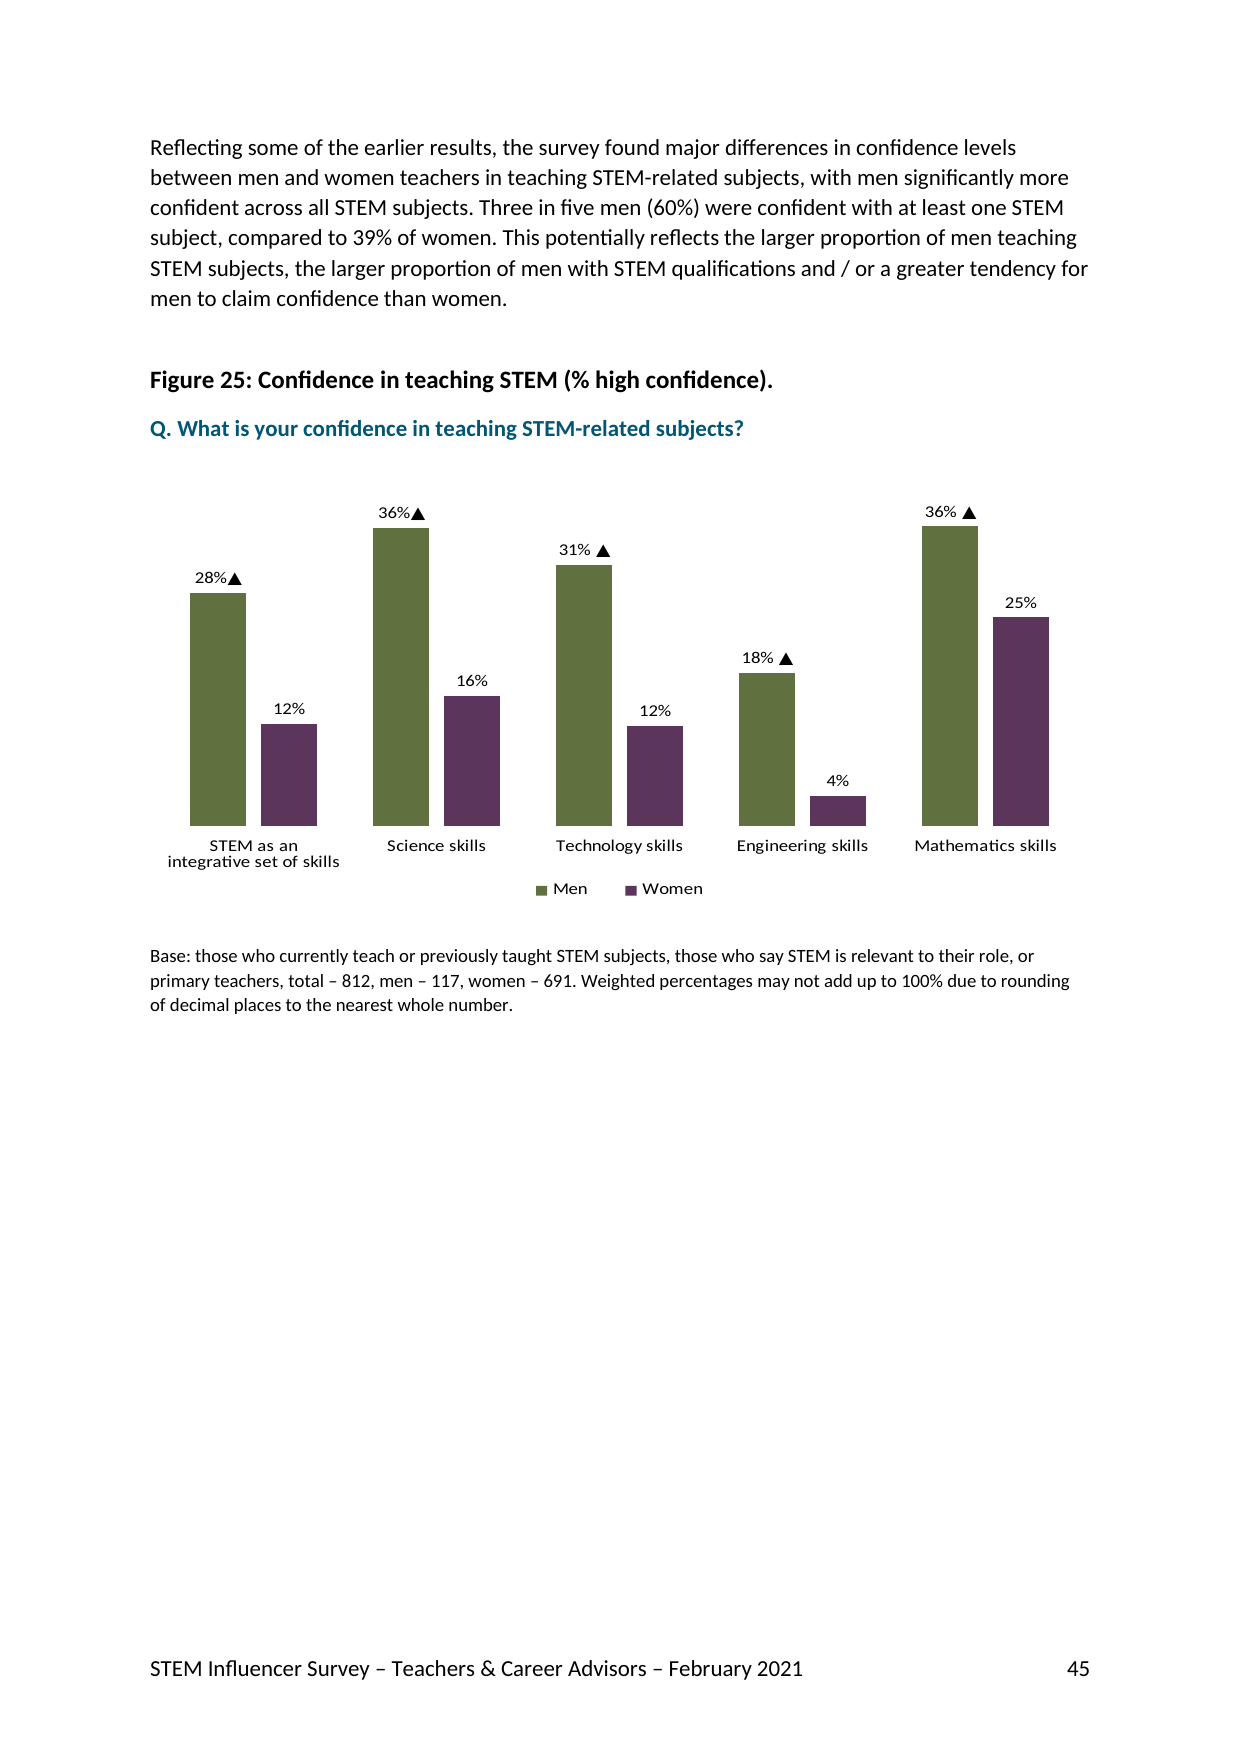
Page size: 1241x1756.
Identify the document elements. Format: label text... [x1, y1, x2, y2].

text Reflecting some of the earlier results, the survey found major differences in confidence levels between men and women teachers in teaching STEM-related subjects, with men significantly more confident across all STEM subjects. Three in five men (60%) were confident with at least one STEM subject, compared to 39% of women. This potentially reflects the larger proportion of men teaching STEM subjects, the larger proportion of men with STEM qualifications and / or a greater tendency for men to claim confidence than women. [150, 133, 1090, 312]
text Base: those who currently teach or previously taught STEM subjects, those who say STEM is relevant to their role, or primary teachers, total – 812, men – 117, women – 691. Weighted percentages may not add up to 100% due to rounding of decimal places to the nearest whole number. [150, 944, 1090, 1016]
text Q. What is your confidence in teaching STEM-related subjects? [150, 414, 1090, 442]
